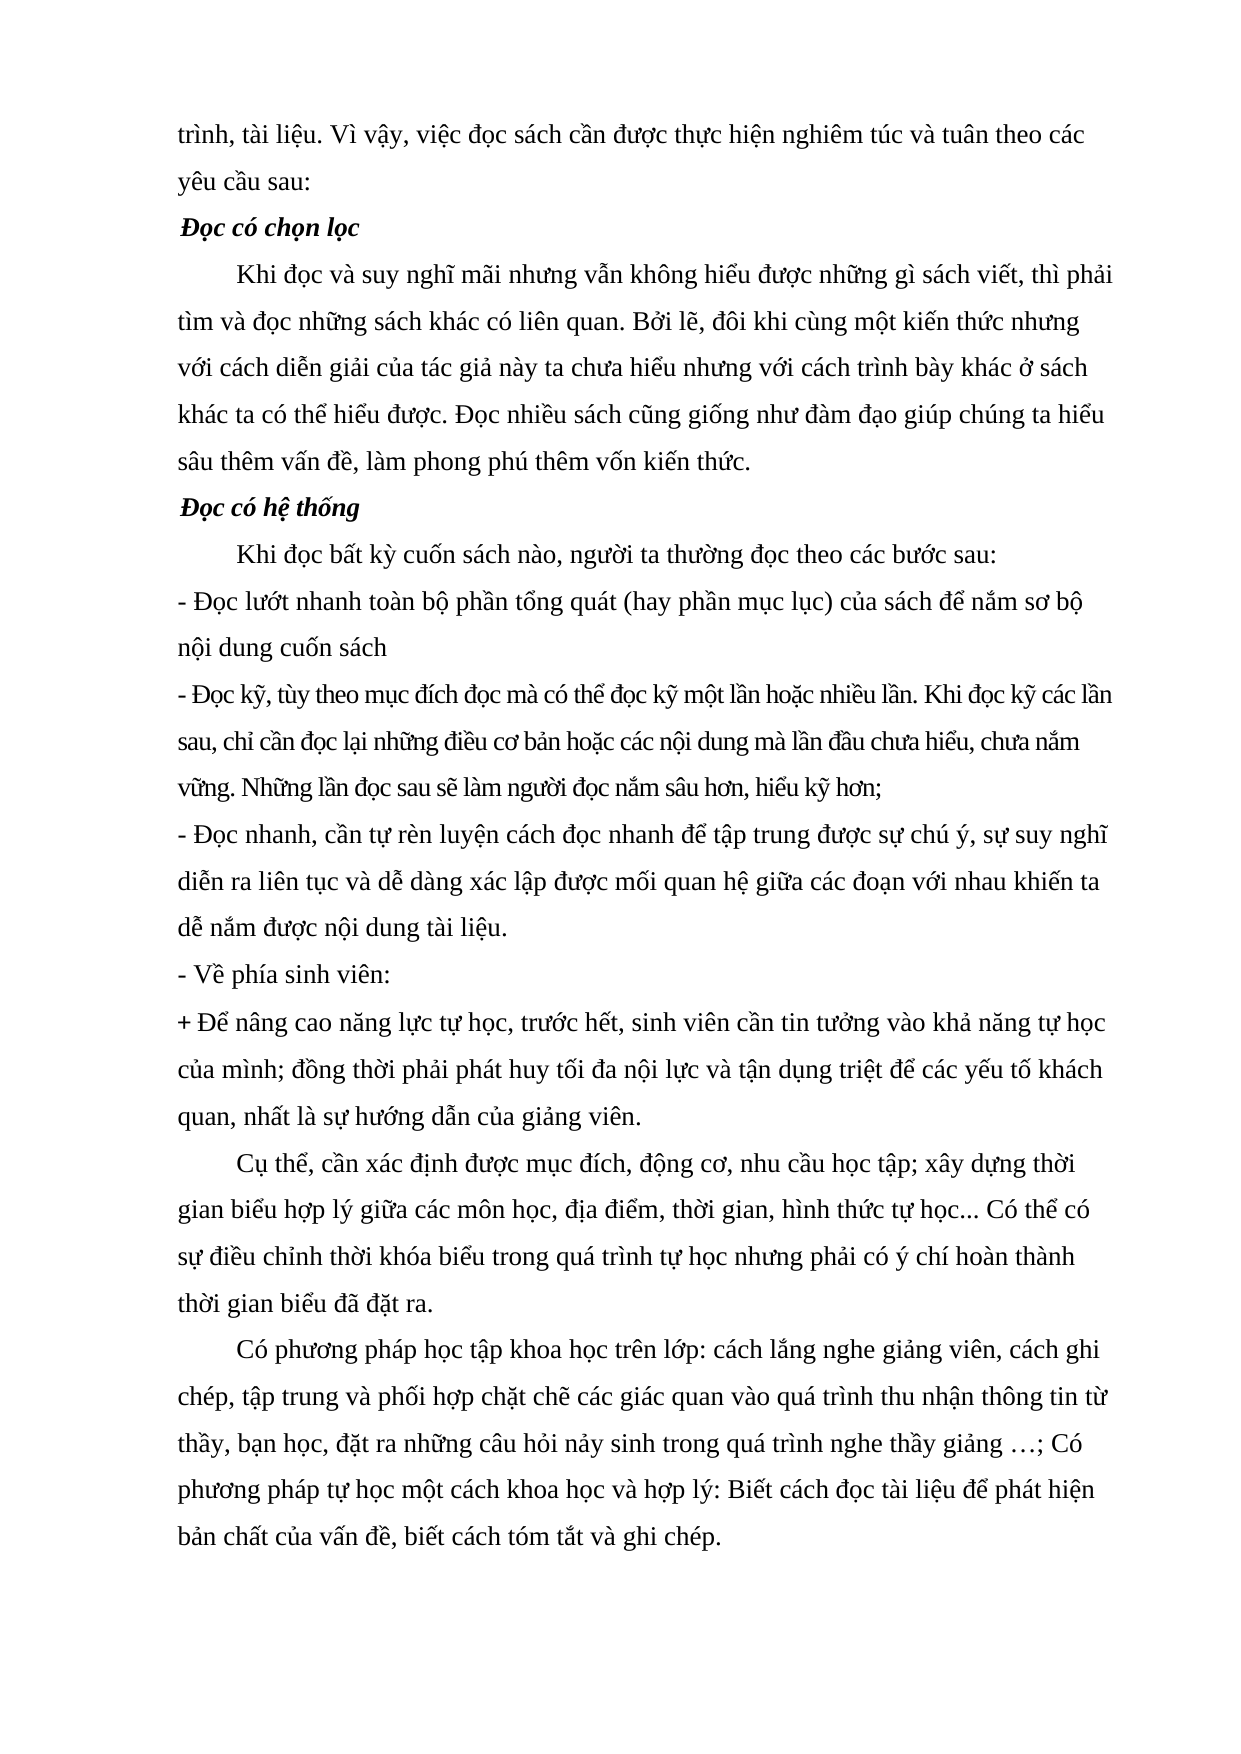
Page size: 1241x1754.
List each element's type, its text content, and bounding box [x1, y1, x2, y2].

text Đọc có chọn lọc [140, 211, 1122, 243]
text Đọc có hệ thống [140, 491, 1122, 523]
text Khi đọc bất kỳ cuốn sách nào, người ta thường đọc theo các bước sau: [177, 538, 1122, 569]
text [177, 118, 1122, 196]
text - Đọc nhanh, cần tự rèn luyện cách đọc nhanh để tập trung được sự chú ý, sự suy nghĩ diễn ra liên tục và dễ dàng xác lập được mối quan hệ giữa các đoạn với nhau khiến ta dễ nắm được nội dung tài liệu. [177, 818, 1122, 943]
text - Đọc lướt nhanh toàn bộ phần tổng quát (hay phần mục lục) của sách để nắm sơ bộ nội dung cuốn sách [177, 585, 1122, 663]
text Có phương pháp học tập khoa học trên lớp: cách lắng nghe giảng viên, cách ghi chép, tập trung và phối hợp chặt chẽ các giác quan vào quá trình thu nhận thông tin từ thầy, bạn học, đặt ra những câu hỏi nảy sinh trong quá trình nghe thầy giảng …; Có phương pháp tự học một cách khoa học và hợp lý: Biết cách đọc tài liệu để phát hiện bản chất của vấn đề, biết cách tóm tắt và ghi chép. [177, 1333, 1122, 1551]
text - Đọc kỹ, tùy theo mục đích đọc mà có thể đọc kỹ một lần hoặc nhiều lần. Khi đọc kỹ các lần sau, chỉ cần đọc lại những điều cơ bản hoặc các nội dung mà lần đầu chưa hiểu, chưa nắm vững. Những lần đọc sau sẽ làm người đọc nắm sâu hơn, hiểu kỹ hơn; [177, 678, 1122, 803]
text - Về phía sinh viên: [177, 958, 1122, 989]
text Khi đọc và suy nghĩ mãi nhưng vẫn không hiểu được những gì sách viết, thì phải tìm và đọc những sách khác có liên quan. Bởi lẽ, đôi khi cùng một kiến thức nhưng với cách diễn giải của tác giả này ta chưa hiểu nhưng với cách trình bày khác ở sách khác ta có thể hiểu được. Đọc nhiều sách cũng giống như đàm đạo giúp chúng ta hiểu sâu thêm vấn đề, làm phong phú thêm vốn kiến thức. [177, 258, 1122, 476]
text + Để nâng cao năng lực tự học, trước hết, sinh viên cần tin tưởng vào khả năng tự học của mình; đồng thời phải phát huy tối đa nội lực và tận dụng triệt để các yếu tố khách quan, nhất là sự hướng dẫn của giảng viên. [177, 1005, 1122, 1131]
text Cụ thể, cần xác định được mục đích, động cơ, nhu cầu học tập; xây dựng thời gian biểu hợp lý giữa các môn học, địa điểm, thời gian, hình thức tự học... Có thể có sự điều chỉnh thời khóa biểu trong quá trình tự học nhưng phải có ý chí hoàn thành thời gian biểu đã đặt ra. [177, 1147, 1122, 1318]
